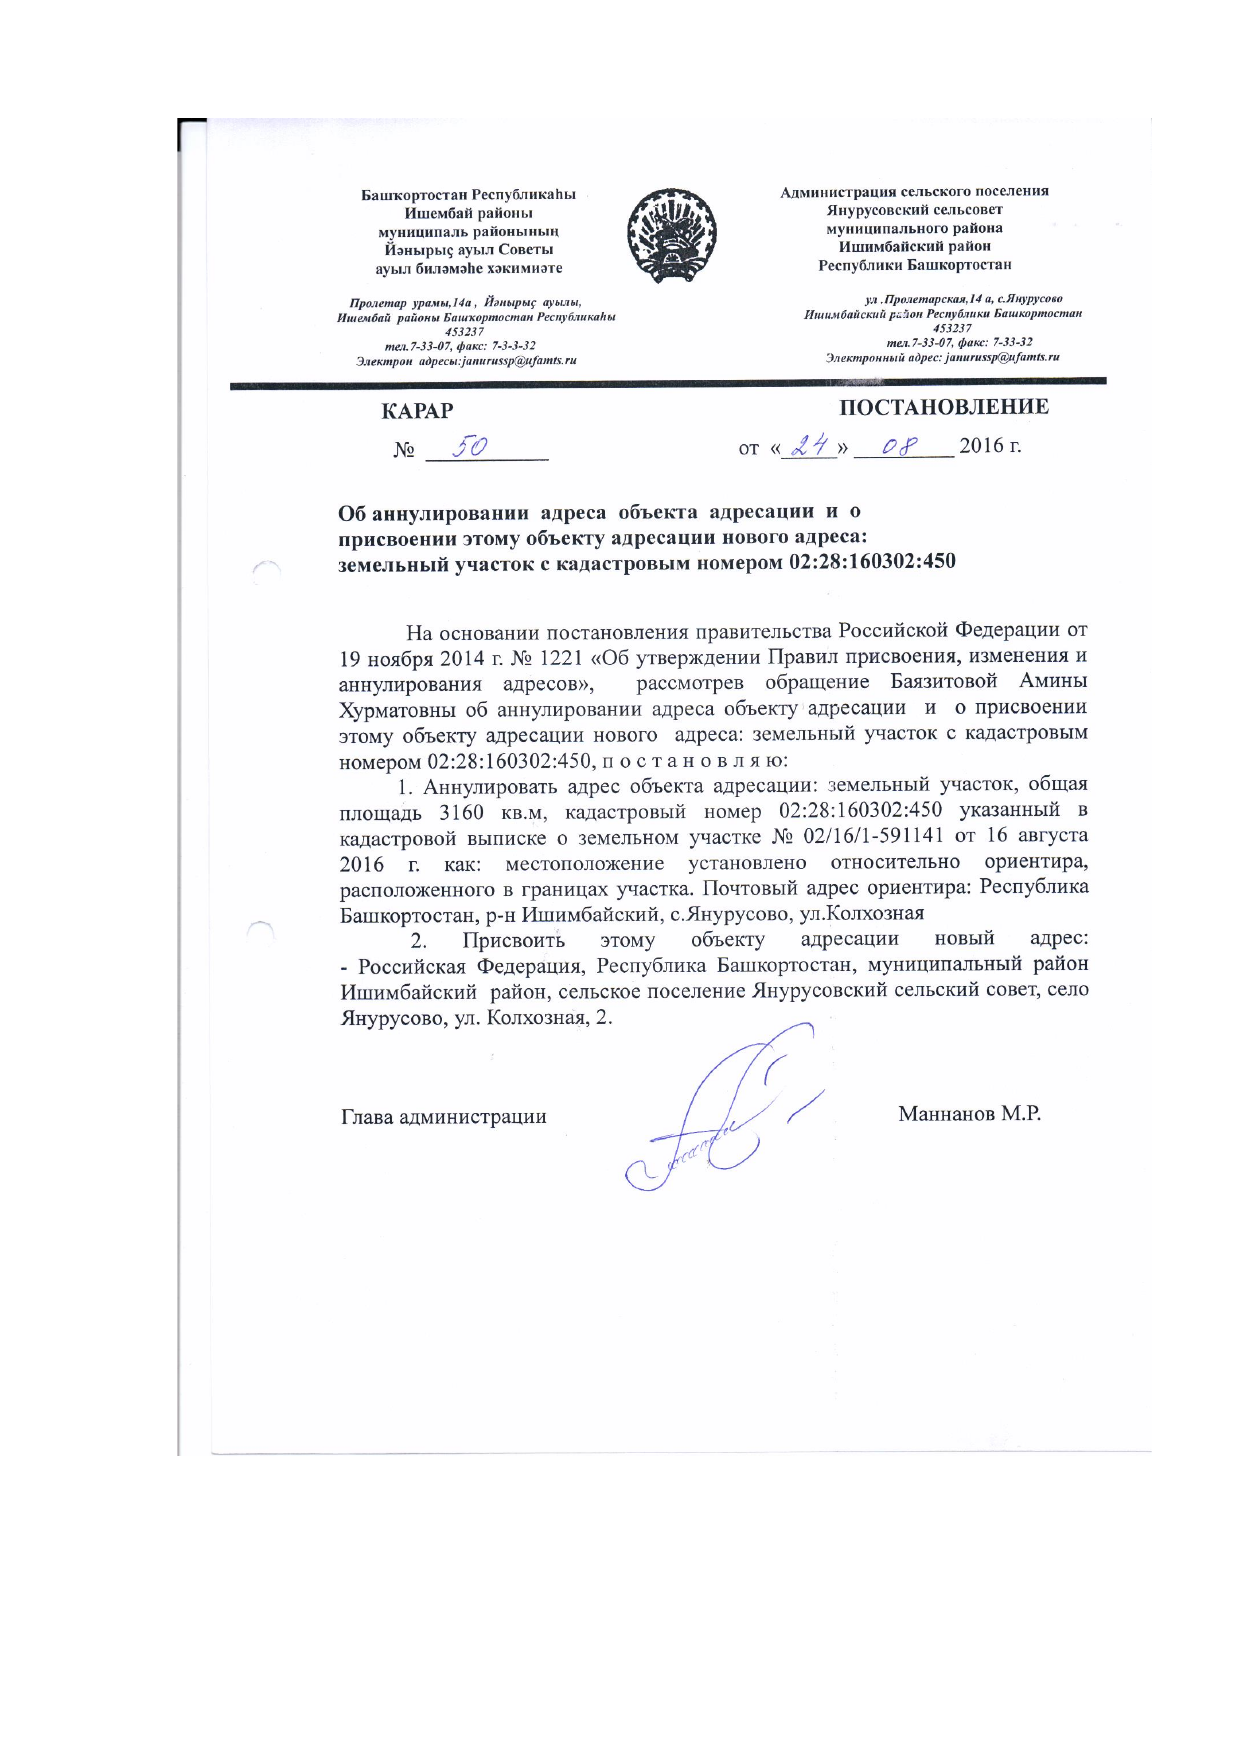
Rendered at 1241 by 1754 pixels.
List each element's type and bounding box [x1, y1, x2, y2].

picture [177, 118, 1152, 1457]
